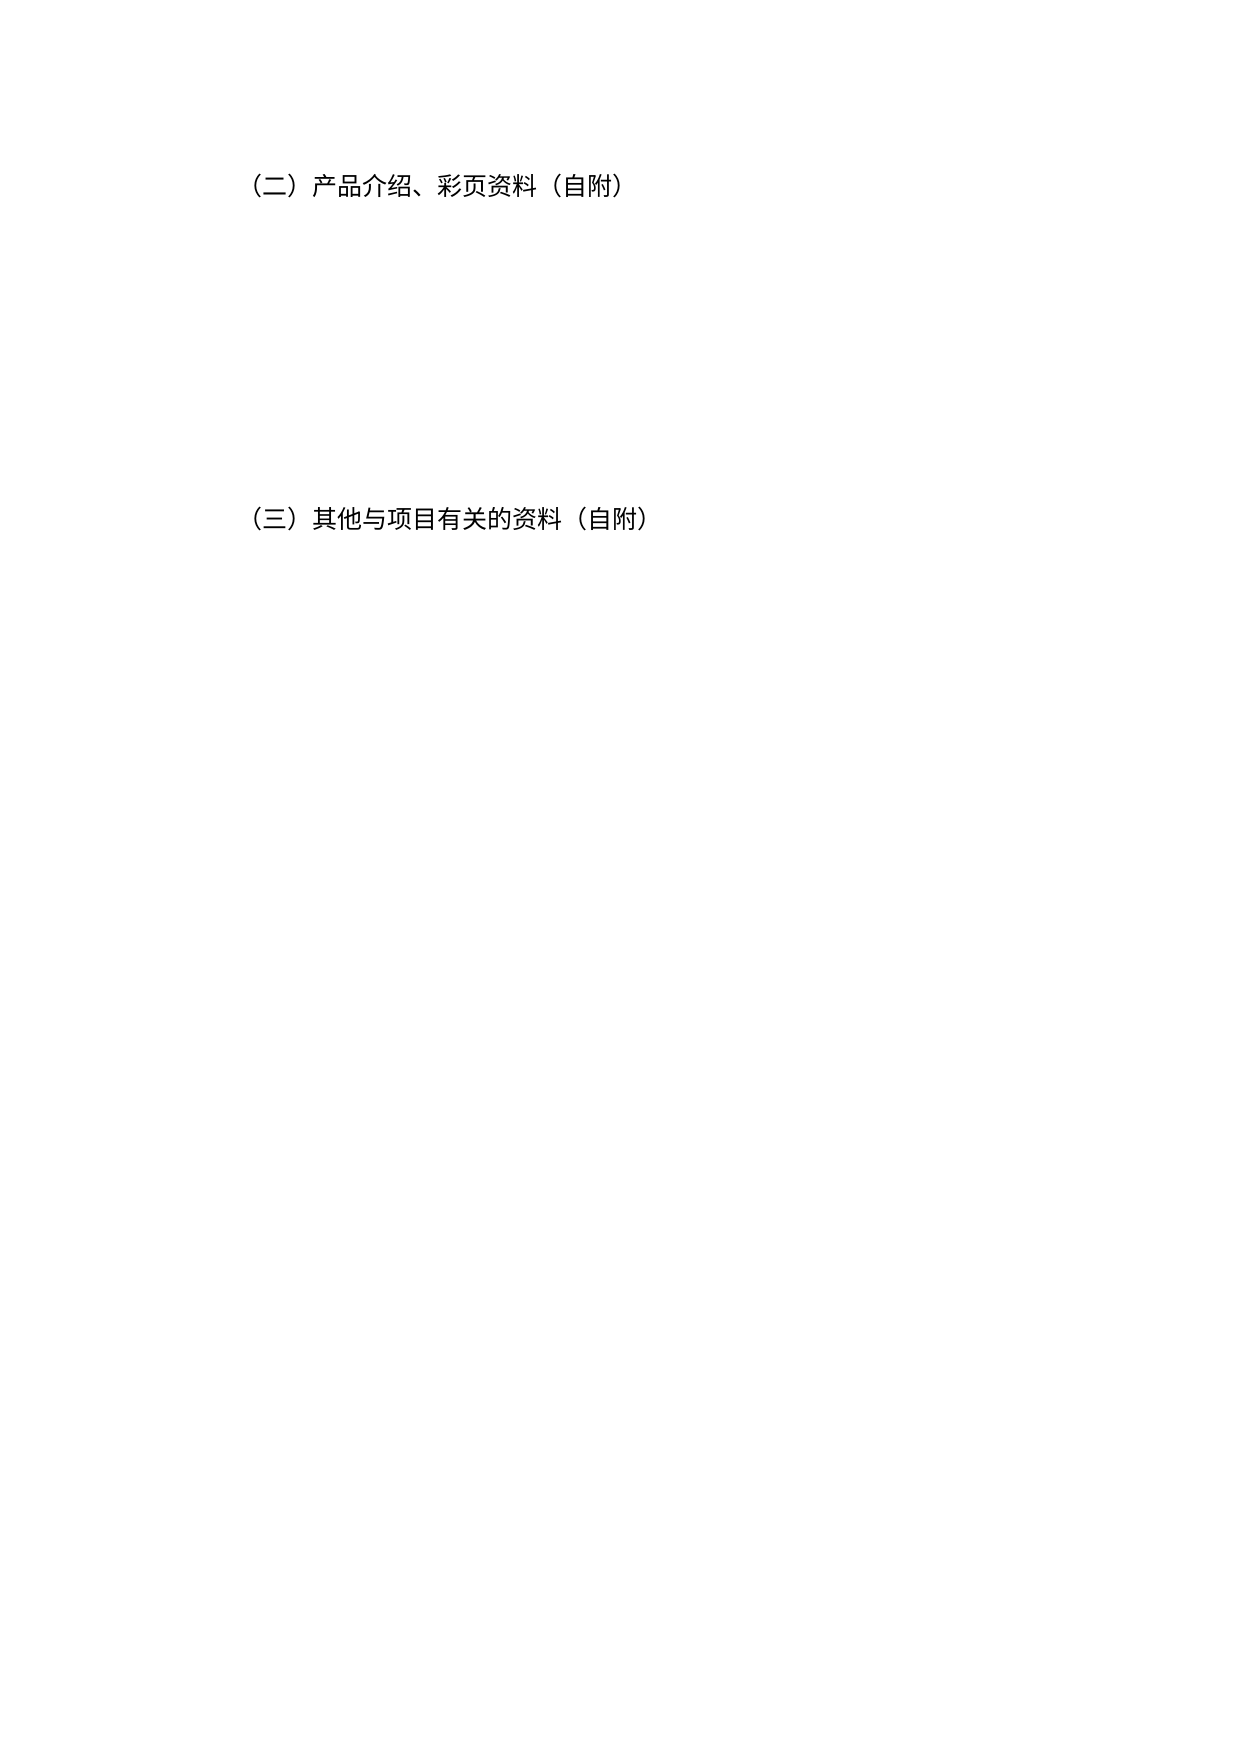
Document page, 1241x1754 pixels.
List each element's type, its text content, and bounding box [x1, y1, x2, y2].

list （二）产品介绍、彩页资料（自附） [187, 162, 1053, 204]
text （三）其他与项目有关的资料（自附） [187, 495, 1053, 537]
